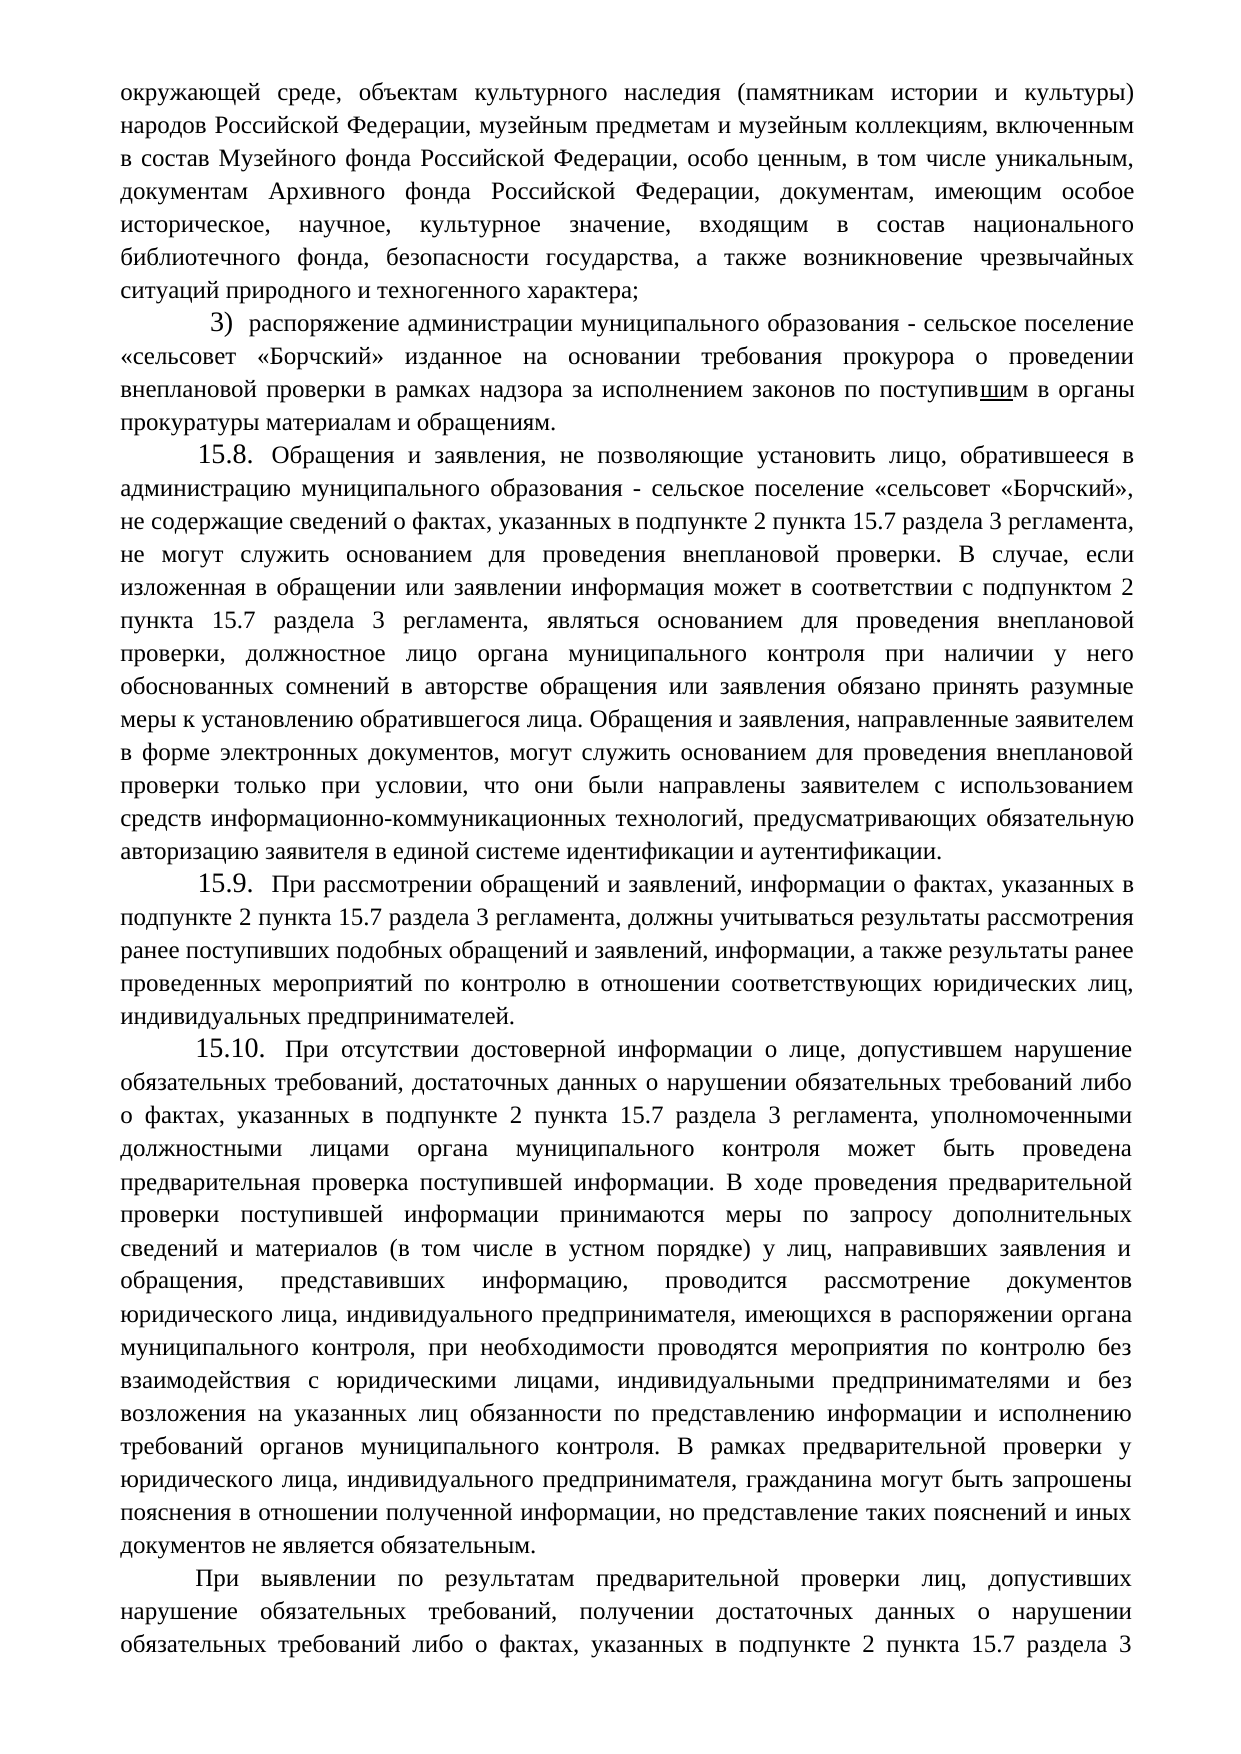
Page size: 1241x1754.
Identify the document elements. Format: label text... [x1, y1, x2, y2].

list При рассмотрении обращений и заявлений, информации о фактах, указанных в подпункте 2 пункта 15.7 раздела 3 регламента, должны учитываться результаты рассмотрения ранее поступивших подобных обращений и заявлений, информации, а также результаты ранее проведенных мероприятий по контролю в отношении соответствующих юридических лиц, индивидуальных предпринимателей. [120, 866, 1135, 1031]
list При отсутствии достоверной информации о лице, допустившем нарушение обязательных требований, достаточных данных о нарушении обязательных требований либо о фактах, указанных в подпункте 2 пункта 15.7 раздела 3 регламента, уполномоченными должностными лицами органа муниципального контроля может быть проведена предварительная проверка поступившей информации. В ходе проведения предварительной проверки поступившей информации принимаются меры по запросу дополнительных сведений и материалов (в том числе в устном порядке) у лиц, направивших заявления и обращения, представивших информацию, проводится рассмотрение документов юридического лица, индивидуального предпринимателя, имеющихся в распоряжении органа муниципального контроля, при необходимости проводятся мероприятия по контролю без взаимодействия с юридическими лицами, индивидуальными предпринимателями и без возложения на указанных лиц обязанности по представлению информации и исполнению требований органов муниципального контроля. В рамках предварительной проверки у юридического лица, индивидуального предпринимателя, гражданина могут быть запрошены пояснения в отношении полученной информации, но представление таких пояснений и иных документов не является обязательным. [120, 1031, 1133, 1560]
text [120, 74, 1135, 305]
list распоряжение администрации муниципального образования - сельское поселение «сельсовет «Борчский» изданное на основании требования прокурора о проведении внеплановой проверки в рамках надзора за исполнением законов по поступившим в органы прокуратуры материалам и обращениям. [120, 305, 1135, 437]
list Обращения и заявления, не позволяющие установить лицо, обратившееся в администрацию муниципального образования - сельское поселение «сельсовет «Борчский», не содержащие сведений о фактах, указанных в подпункте 2 пункта 15.7 раздела 3 регламента, не могут служить основанием для проведения внеплановой проверки. В случае, если изложенная в обращении или заявлении информация может в соответствии с подпунктом 2 пункта 15.7 раздела 3 регламента, являться основанием для проведения внеплановой проверки, должностное лицо органа муниципального контроля при наличии у него обоснованных сомнений в авторстве обращения или заявления обязано принять разумные меры к установлению обратившегося лица. Обращения и заявления, направленные заявителем в форме электронных документов, могут служить основанием для проведения внеплановой проверки только при условии, что они были направлены заявителем с использованием средств информационно-коммуникационных технологий, предусматривающих обязательную авторизацию заявителя в единой системе идентификации и аутентификации. [120, 437, 1135, 866]
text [120, 1560, 1133, 1659]
